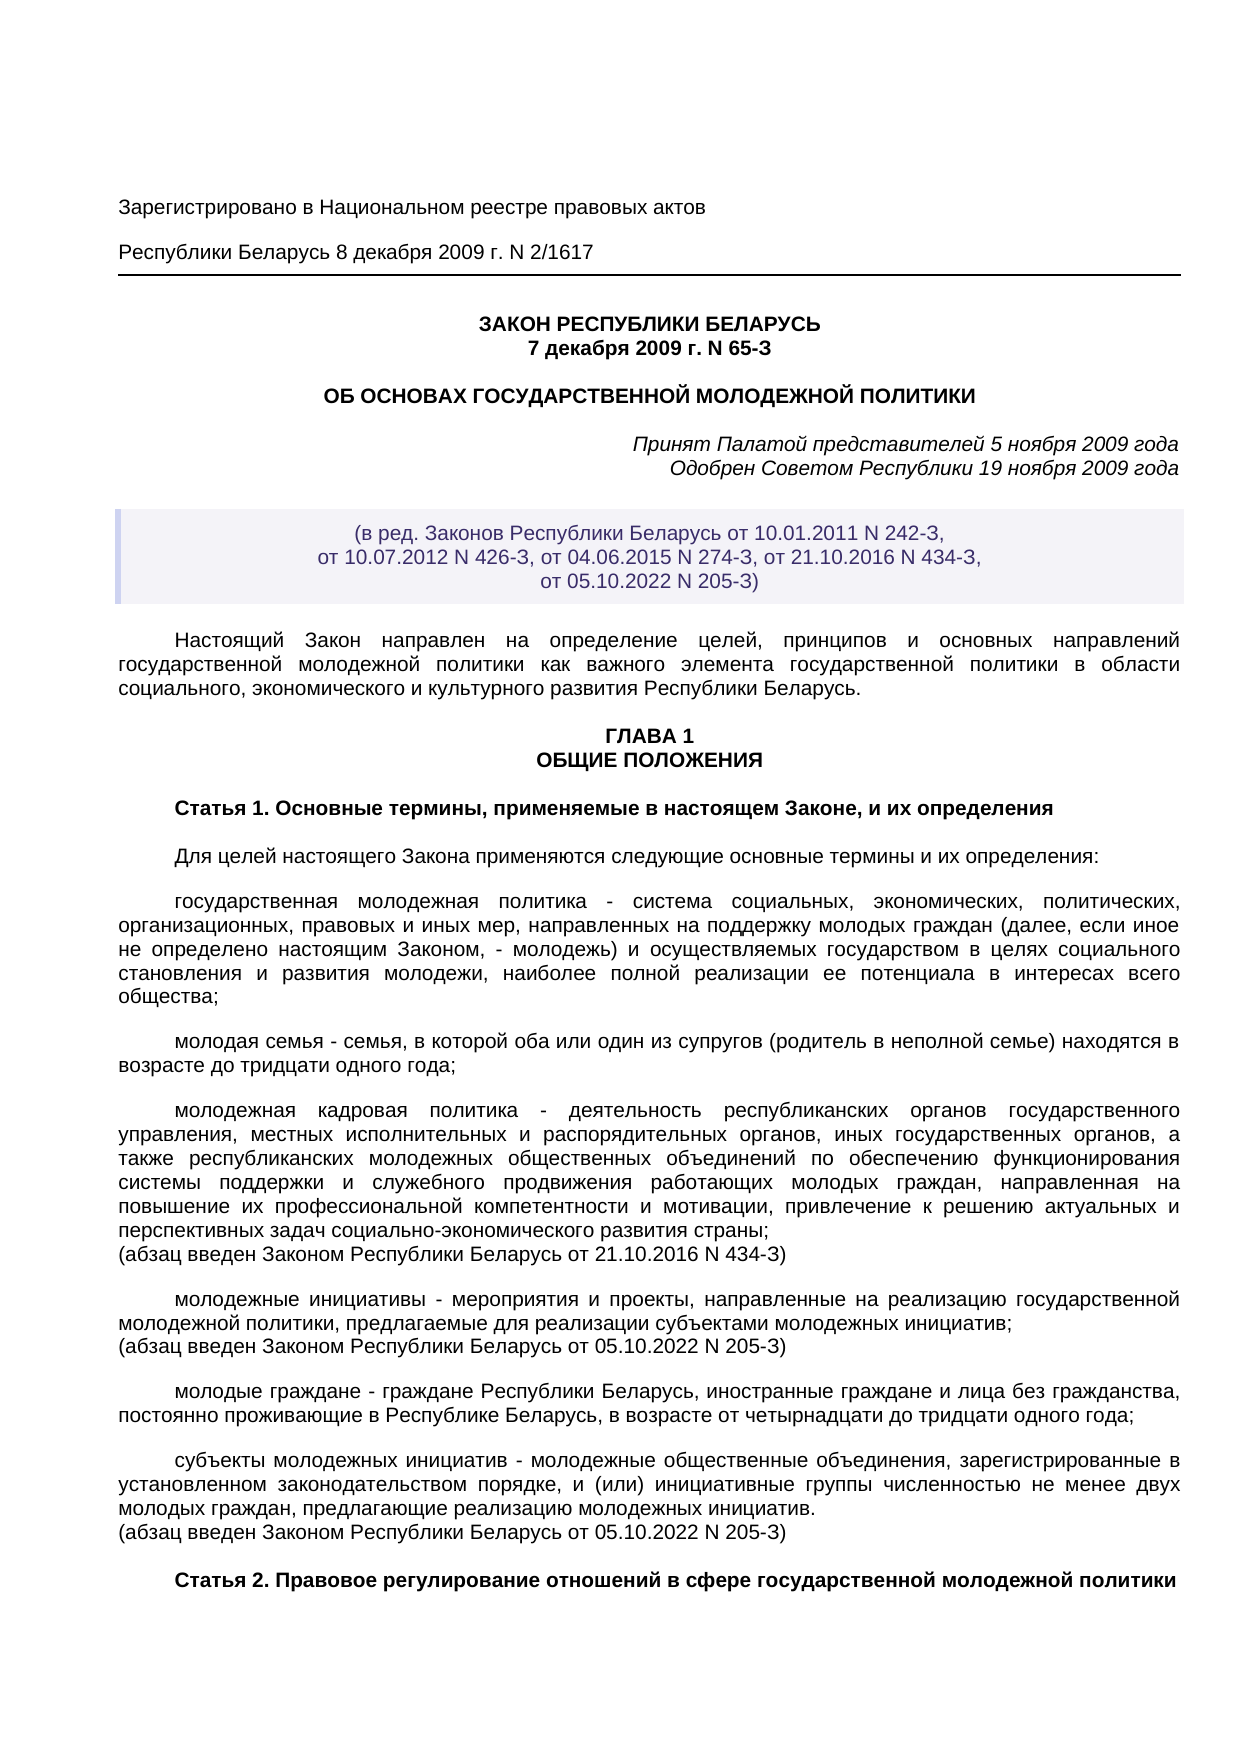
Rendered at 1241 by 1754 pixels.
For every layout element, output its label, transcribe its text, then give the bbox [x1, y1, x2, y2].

text Зарегистрировано в Национальном реестре правовых актов [118, 195, 1181, 219]
title 7 декабря 2009 г. N 65-З [118, 336, 1181, 360]
text (абзац введен Законом Республики Беларусь от 05.10.2022 N 205-З) [118, 1520, 1181, 1544]
text молодая семья - семья, в которой оба или один из супругов (родитель в неполной семье) находятся в возрасте до тридцати одного года; [118, 1029, 1181, 1077]
text Статья 1. Основные термины, применяемые в настоящем Законе, и их определения [118, 796, 1181, 820]
text молодые граждане - граждане Республики Беларусь, иностранные граждане и лица без гражданства, постоянно проживающие в Республике Беларусь, в возрасте от четырнадцати до тридцати одного года; [118, 1379, 1181, 1427]
text государственная молодежная политика - система социальных, экономических, политических, организационных, правовых и иных мер, направленных на поддержку молодых граждан (далее, если иное не определено настоящим Законом, - молодежь) и осуществляемых государством в целях социального становления и развития молодежи, наиболее полной реализации ее потенциала в интересах всего общества; [118, 888, 1181, 1008]
title ОБЩИЕ ПОЛОЖЕНИЯ [118, 748, 1181, 772]
title ОБ ОСНОВАХ ГОСУДАРСТВЕННОЙ МОЛОДЕЖНОЙ ПОЛИТИКИ [118, 384, 1181, 408]
text Одобрен Советом Республики 19 ноября 2009 года [118, 456, 1181, 480]
title ЗАКОН РЕСПУБЛИКИ БЕЛАРУСЬ [118, 312, 1181, 336]
text Республики Беларусь 8 декабря 2009 г. N 2/1617 [118, 239, 1181, 263]
text (абзац введен Законом Республики Беларусь от 21.10.2016 N 434-З) [118, 1242, 1181, 1266]
text (абзац введен Законом Республики Беларусь от 05.10.2022 N 205-З) [118, 1334, 1181, 1358]
text Для целей настоящего Закона применяются следующие основные термины и их определения: [118, 844, 1181, 868]
text молодежные инициативы - мероприятия и проекты, направленные на реализацию государственной молодежной политики, предлагаемые для реализации субъектами молодежных инициатив; [118, 1286, 1181, 1334]
text молодежная кадровая политика - деятельность республиканских органов государственного управления, местных исполнительных и распорядительных органов, иных государственных органов, а также республиканских молодежных общественных объединений по обеспечению функционирования системы поддержки и служебного продвижения работающих молодых граждан, направленная на повышение их профессиональной компетентности и мотивации, привлечение к решению актуальных и перспективных задач социально-экономического развития страны; [118, 1098, 1181, 1242]
text субъекты молодежных инициатив - молодежные общественные объединения, зарегистрированные в установленном законодательством порядке, и (или) инициативные группы численностью не менее двух молодых граждан, предлагающие реализацию молодежных инициатив. [118, 1448, 1181, 1520]
text Статья 2. Правовое регулирование отношений в сфере государственной молодежной политики [118, 1568, 1181, 1592]
text Настоящий Закон направлен на определение целей, принципов и основных направлений государственной молодежной политики как важного элемента государственной политики в области социального, экономического и культурного развития Республики Беларусь. [118, 628, 1181, 700]
title ГЛАВА 1 [118, 724, 1181, 748]
table_header (в ред. Законов Республики Беларусь от 10.01.2011 N 242-З, от 10.07.2012 N 426-З, от 04.06.2015 N 274-З, от 21.10.2016 N 434-З, от 05.10.2022 N 205-З) [121, 509, 1178, 604]
text Принят Палатой представителей 5 ноября 2009 года [118, 432, 1181, 456]
